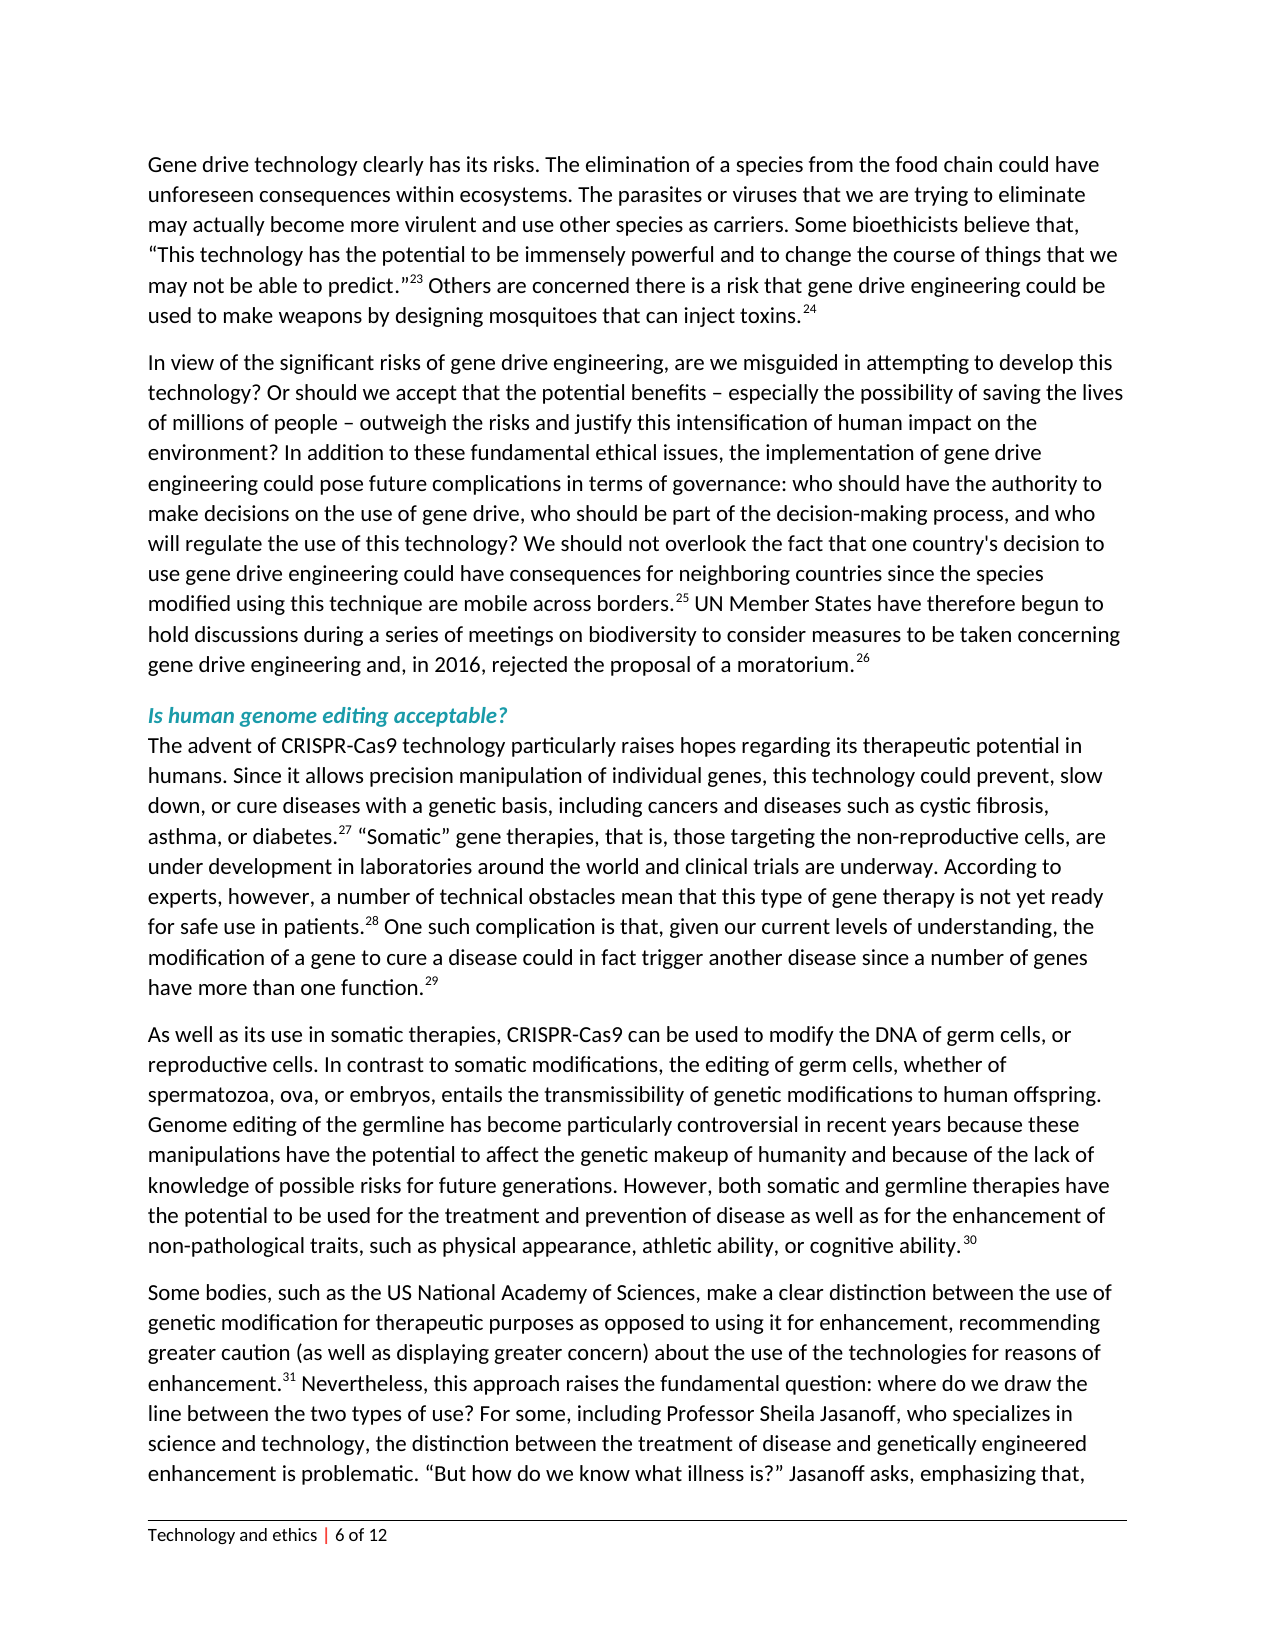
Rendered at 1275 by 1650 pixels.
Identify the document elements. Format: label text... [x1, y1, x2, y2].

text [148, 1278, 1127, 1487]
text The advent of CRISPR-Cas9 technology particularly raises hopes regarding its therapeutic potential in humans. Since it allows precision manipulation of individual genes, this technology could prevent, slow down, or cure diseases with a genetic basis, including cancers and diseases such as cystic fibrosis, asthma, or diabetes. “Somatic” gene therapies, that is, those targeting the non-reproductive cells, are under development in laboratories around the world and clinical trials are underway. According to experts, however, a number of technical obstacles mean that this type of gene therapy is not yet ready for safe use in patients. One such complication is that, given our current levels of understanding, the modification of a gene to cure a disease could in fact trigger another disease since a number of genes have more than one function. [148, 731, 1127, 1001]
text Gene drive technology clearly has its risks. The elimination of a species from the food chain could have unforeseen consequences within ecosystems. The parasites or viruses that we are trying to eliminate may actually become more virulent and use other species as carriers. Some bioethicists believe that, “This technology has the potential to be immensely powerful and to change the course of things that we may not be able to predict.” Others are concerned there is a risk that gene drive engineering could be used to make weapons by designing mosquitoes that can inject toxins. [148, 150, 1127, 329]
text In view of the significant risks of gene drive engineering, are we misguided in attempting to develop this technology? Or should we accept that the potential benefits – especially the possibility of saving the lives of millions of people – outweigh the risks and justify this intensification of human impact on the environment? In addition to these fundamental ethical issues, the implementation of gene drive engineering could pose future complications in terms of governance: who should have the authority to make decisions on the use of gene drive, who should be part of the decision-making process, and who will regulate the use of this technology? We should not overlook the fact that one country's decision to use gene drive engineering could have consequences for neighboring countries since the species modified using this technique are mobile across borders. UN Member States have therefore begun to hold discussions during a series of meetings on biodiversity to consider measures to be taken concerning gene drive engineering and, in 2016, rejected the proposal of a moratorium. [148, 348, 1127, 678]
text As well as its use in somatic therapies, CRISPR-Cas9 can be used to modify the DNA of germ cells, or reproductive cells. In contrast to somatic modifications, the editing of germ cells, whether of spermatozoa, ova, or embryos, entails the transmissibility of genetic modifications to human offspring. Genome editing of the germline has become particularly controversial in recent years because these manipulations have the potential to affect the genetic makeup of humanity and because of the lack of knowledge of possible risks for future generations. However, both somatic and germline therapies have the potential to be used for the treatment and prevention of disease as well as for the enhancement of non-pathological traits, such as physical appearance, athletic ability, or cognitive ability. [148, 1020, 1127, 1259]
subtitle Is human genome editing acceptable? [148, 701, 1127, 729]
